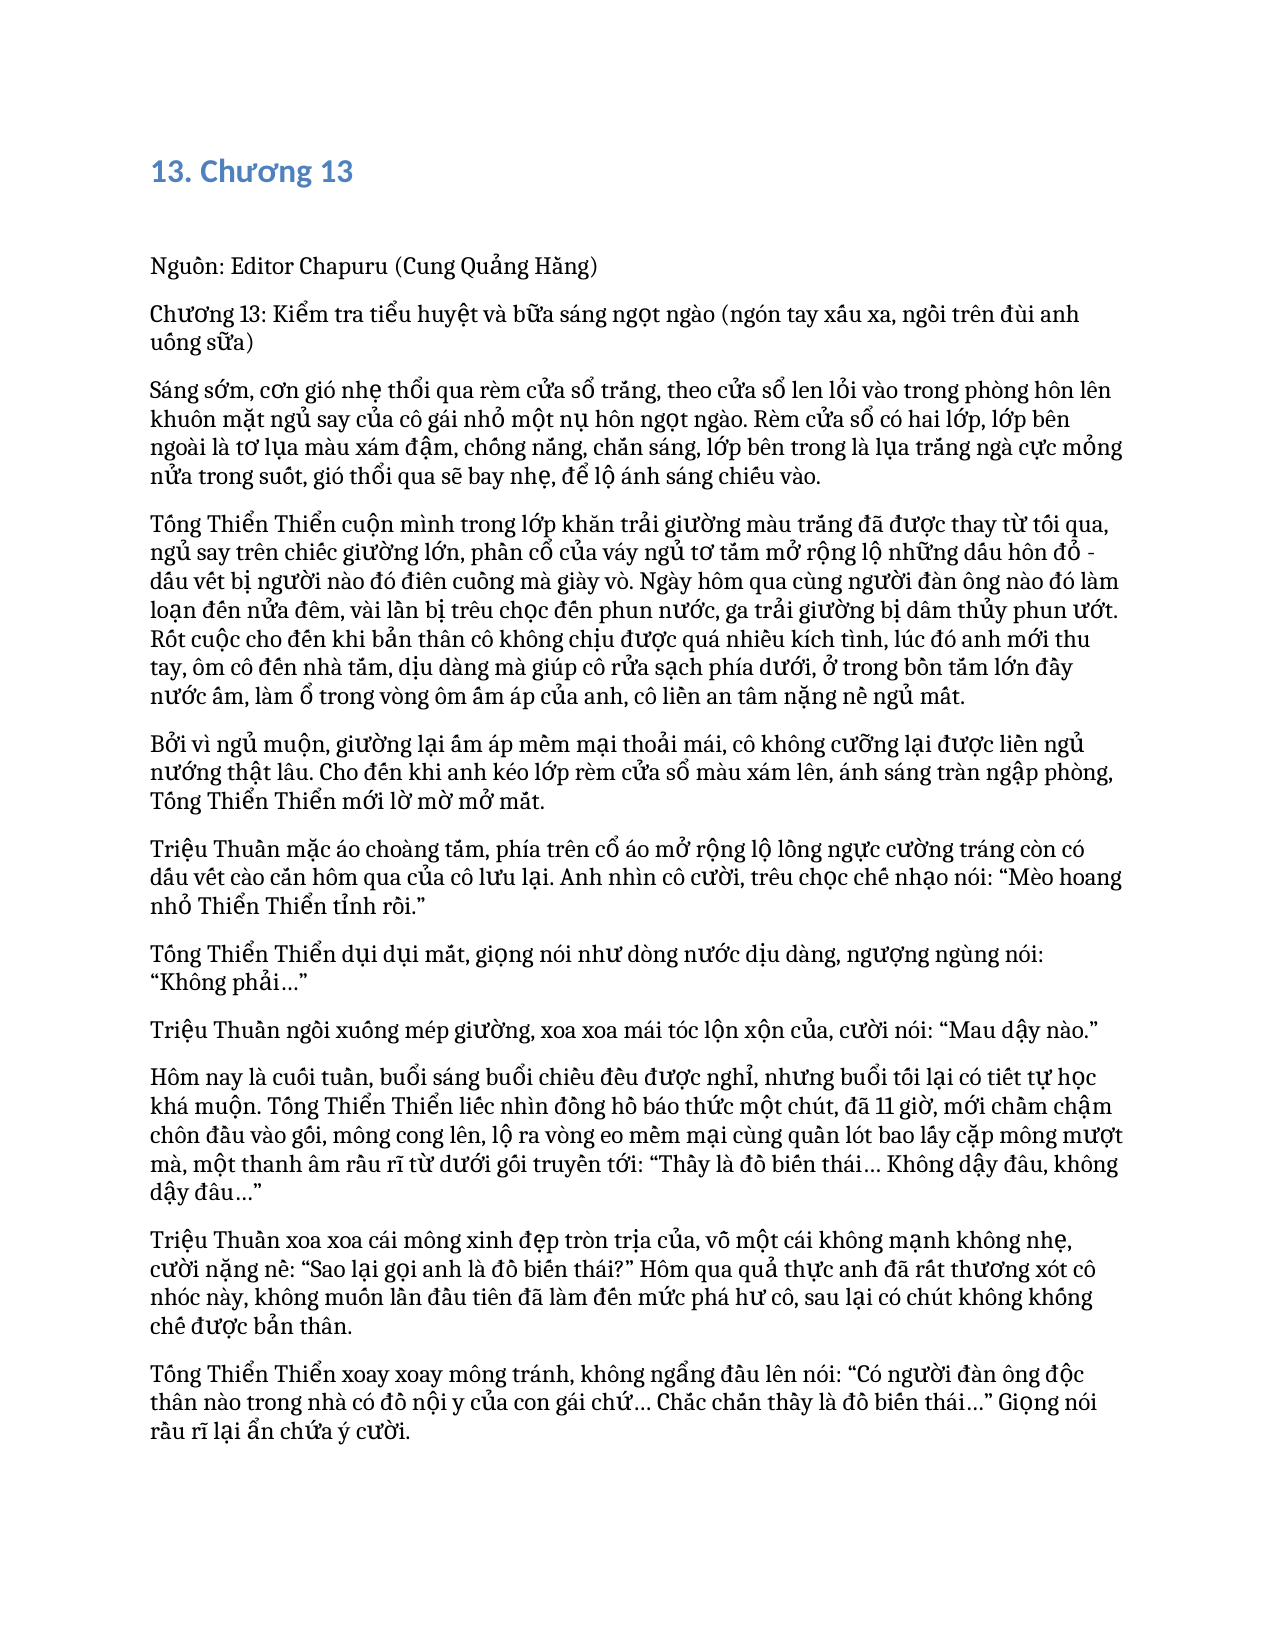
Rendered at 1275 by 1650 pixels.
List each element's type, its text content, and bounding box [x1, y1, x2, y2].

text Triệu Thuần mặc áo choàng tắm, phía trên cổ áo mở rộng lộ lồng ngực cường tráng còn có dấu vết cào cắn hôm qua của cô lưu lại. Anh nhìn cô cười, trêu chọc chế nhạo nói: “Mèo hoang nhỏ Thiển Thiển tỉnh rồi.” [150, 834, 1125, 921]
text Tống Thiển Thiển xoay xoay mông tránh, không ngẩng đầu lên nói: “Có người đàn ông độc thân nào trong nhà có đồ nội y của con gái chứ… Chắc chắn thầy là đồ biến thái…” Giọng nói rầu rĩ lại ẩn chứa ý cười. [150, 1359, 1125, 1446]
subtitle 13. Chương 13 [150, 150, 1125, 191]
text Nguồn: Editor Chapuru (Cung Quảng Hằng) [150, 194, 1125, 281]
text Chương 13: Kiểm tra tiểu huyệt và bữa sáng ngọt ngào (ngón tay xấu xa, ngồi trên đùi anh uống sữa)​ [150, 299, 1125, 357]
text Triệu Thuần ngồi xuống mép giường, xoa xoa mái tóc lộn xộn của, cười nói: “Mau dậy nào.” [150, 1016, 1125, 1044]
text Hôm nay là cuối tuần, buổi sáng buổi chiều đều được nghỉ, nhưng buổi tối lại có tiết tự học khá muộn. Tống Thiển Thiển liếc nhìn đồng hồ báo thức một chút, đã 11 giờ, mới chầm chậm chôn đầu vào gối, mông cong lên, lộ ra vòng eo mềm mại cùng quần lót bao lấy cặp mông mượt mà, một thanh âm rầu rĩ từ dưới gối truyền tới: “Thầy là đồ biến thái… Không dậy đâu, không dậy đâu…” [150, 1063, 1125, 1207]
text Triệu Thuần xoa xoa cái mông xinh đẹp tròn trịa của, vỗ một cái không mạnh không nhẹ, cười nặng nề: “Sao lại gọi anh là đồ biến thái?” Hôm qua quả thực anh đã rất thương xót cô nhóc này, không muốn lần đầu tiên đã làm đến mức phá hư cô, sau lại có chút không khống chế được bản thân. [150, 1226, 1125, 1341]
text Tống Thiển Thiển dụi dụi mắt, giọng nói như dòng nước dịu dàng, ngượng ngùng nói: “Không phải…” [150, 939, 1125, 997]
text Sáng sớm, cơn gió nhẹ thổi qua rèm cửa sổ trắng, theo cửa sổ len lỏi vào trong phòng hôn lên khuôn mặt ngủ say của cô gái nhỏ một nụ hôn ngọt ngào. Rèm cửa sổ có hai lớp, lớp bên ngoài là tơ lụa màu xám đậm, chống nắng, chắn sáng, lớp bên trong là lụa trắng ngà cực mỏng nửa trong suốt, gió thổi qua sẽ bay nhẹ, để lộ ánh sáng chiếu vào. [150, 376, 1125, 491]
text Bởi vì ngủ muộn, giường lại ấm áp mềm mại thoải mái, cô không cưỡng lại được liền ngủ nướng thật lâu. Cho đến khi anh kéo lớp rèm cửa sổ màu xám lên, ánh sáng tràn ngập phòng, Tống Thiển Thiển mới lờ mờ mở mắt. [150, 729, 1125, 816]
text Tống Thiển Thiển cuộn mình trong lớp khăn trải giường màu trắng đã được thay từ tối qua, ngủ say trên chiếc giường lớn, phần cổ của váy ngủ tơ tắm mở rộng lộ những dấu hôn đỏ - dấu vết bị người nào đó điên cuồng mà giày vò. Ngày hôm qua cùng người đàn ông nào đó làm loạn đến nửa đêm, vài lần bị trêu chọc đến phun nước, ga trải giường bị dâm thủy phun ướt. Rốt cuộc cho đến khi bản thân cô không chịu được quá nhiều kích tình, lúc đó anh mới thu tay, ôm cô đến nhà tắm, dịu dàng mà giúp cô rửa sạch phía dưới, ở trong bồn tắm lớn đầy nước ấm, làm ổ trong vòng ôm ấm áp của anh, cô liền an tâm nặng nề ngủ mất. [150, 509, 1125, 711]
